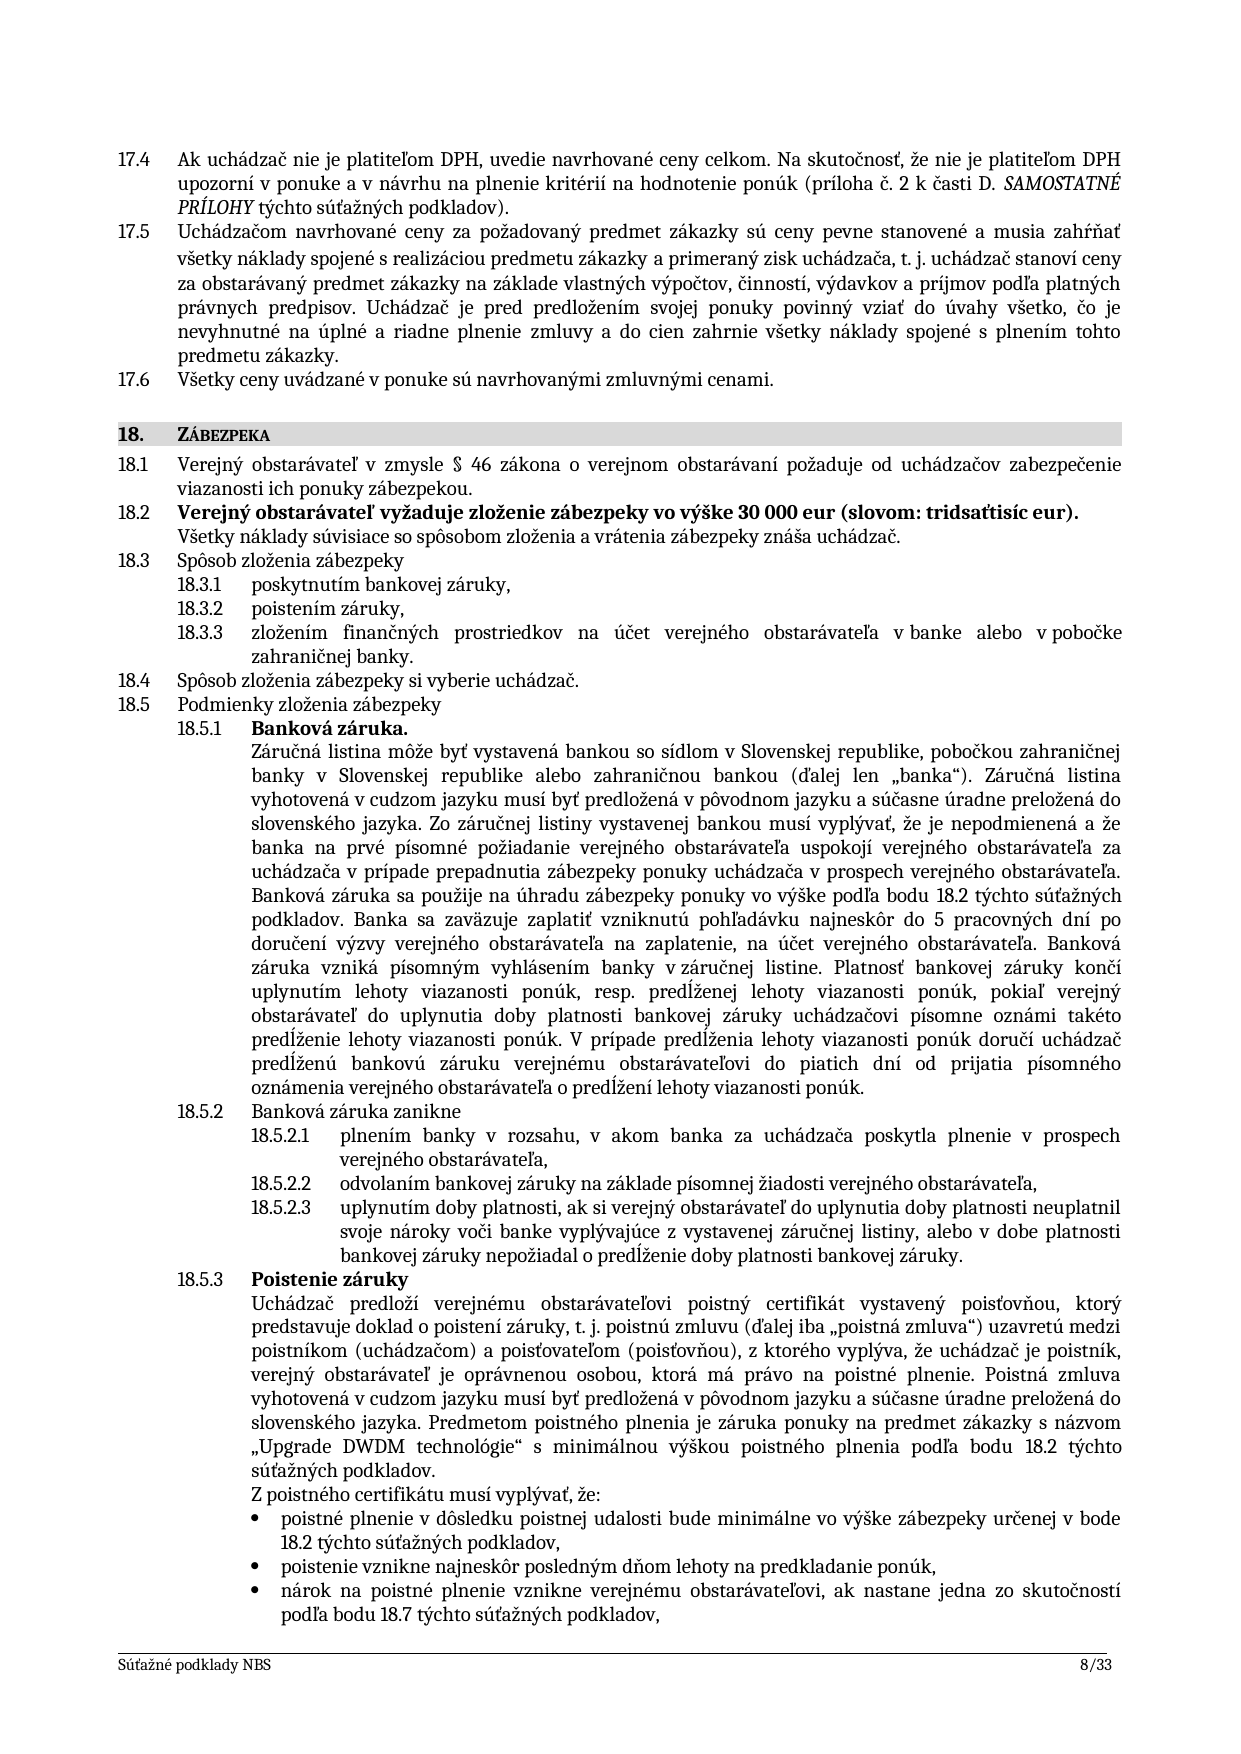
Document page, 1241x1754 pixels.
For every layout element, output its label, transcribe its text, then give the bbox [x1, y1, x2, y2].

list Verejný obstarávateľ v zmysle § 46 zákona o verejnom obstarávaní požaduje od uchádzačov zabezpečenie viazanosti ich ponuky zábezpekou. [118, 453, 1122, 501]
list Poistenie záruky [177, 1267, 1122, 1291]
list zložením finančných prostriedkov na účet verejného obstarávateľa v banke alebo v pobočke zahraničnej banky. [177, 620, 1122, 668]
list Uchádzačom navrhované ceny za požadovaný predmet zákazky sú ceny pevne stanovené a musia zahŕňať všetky náklady spojené s realizáciou predmetu zákazky a primeraný zisk uchádzača, t. j. uchádzač stanoví ceny za obstarávaný predmet zákazky na základe vlastných výpočtov, činností, výdavkov a príjmov podľa platných právnych predpisov. Uchádzač je pred predložením svojej ponuky povinný vziať do úvahy všetko, čo je nevyhnutné na úplné a riadne plnenie zmluvy a do cien zahrnie všetky náklady spojené s plnením tohto predmetu zákazky. [118, 219, 1122, 367]
list Všetky náklady súvisiace so spôsobom zloženia a vrátenia zábezpeky znáša uchádzač. [177, 524, 1122, 548]
list Uchádzač predloží verejnému obstarávateľovi poistný certifikát vystavený poisťovňou, ktorý predstavuje doklad o poistení záruky, t. j. poistnú zmluvu (ďalej iba „poistná zmluva“) uzavretú medzi poistníkom (uchádzačom) a poisťovateľom (poisťovňou), z ktorého vyplýva, že uchádzač je poistník, verejný obstarávateľ je oprávnenou osobou, ktorá má právo na poistné plnenie. Poistná zmluva vyhotovená v cudzom jazyku musí byť predložená v pôvodnom jazyku a súčasne úradne preložená do slovenského jazyka. Predmetom poistného plnenia je záruka ponuky na predmet zákazky s názvom „Upgrade DWDM technológie“ s minimálnou výškou poistného plnenia podľa bodu 18.2 týchto súťažných podkladov. [251, 1291, 1122, 1483]
list uplynutím doby platnosti, ak si verejný obstarávateľ do uplynutia doby platnosti neuplatnil svoje nároky voči banke vyplývajúce z vystavenej záručnej listiny, alebo v dobe platnosti bankovej záruky nepožiadal o predĺženie doby platnosti bankovej záruky. [251, 1195, 1122, 1267]
list plnením banky v rozsahu, v akom banka za uchádzača poskytla plnenie v prospech verejného obstarávateľa, [251, 1123, 1122, 1171]
list Záručná listina môže byť vystavená bankou so sídlom v Slovenskej republike, pobočkou zahraničnej banky v Slovenskej republike alebo zahraničnou bankou (ďalej len „banka“). Záručná listina vyhotovená v cudzom jazyku musí byť predložená v pôvodnom jazyku a súčasne úradne preložená do slovenského jazyka. Zo záručnej listiny vystavenej bankou musí vyplývať, že je nepodmienená a že banka na prvé písomné požiadanie verejného obstarávateľa uspokojí verejného obstarávateľa za uchádzača v prípade prepadnutia zábezpeky ponuky uchádzača v prospech verejného obstarávateľa. Banková záruka sa použije na úhradu zábezpeky ponuky vo výške podľa bodu 18.2 týchto súťažných podkladov. Banka sa zaväzuje zaplatiť vzniknutú pohľadávku najneskôr do 5 pracovných dní po doručení výzvy verejného obstarávateľa na zaplatenie, na účet verejného obstarávateľa. Banková záruka vzniká písomným vyhlásením banky v záručnej listine. Platnosť bankovej záruky končí uplynutím lehoty viazanosti ponúk, resp. predĺženej lehoty viazanosti ponúk, pokiaľ verejný obstarávateľ do uplynutia doby platnosti bankovej záruky uchádzačovi písomne oznámi takéto predĺženie lehoty viazanosti ponúk. V prípade predĺženia lehoty viazanosti ponúk doručí uchádzač predĺženú bankovú záruku verejnému obstarávateľovi do piatich dní od prijatia písomného oznámenia verejného obstarávateľa o predĺžení lehoty viazanosti ponúk. [251, 740, 1122, 1099]
list poskytnutím bankovej záruky, [177, 572, 1122, 596]
list Spôsob zloženia zábezpeky si vyberie uchádzač. [118, 668, 1122, 692]
list poistením záruky, [177, 596, 1122, 620]
list poistné plnenie v dôsledku poistnej udalosti bude minimálne vo výške zábezpeky určenej v bode 18.2 týchto súťažných podkladov, [251, 1507, 1122, 1555]
list odvolaním bankovej záruky na základe písomnej žiadosti verejného obstarávateľa, [251, 1171, 1122, 1195]
list Zábezpeka [118, 422, 1122, 446]
list Verejný obstarávateľ vyžaduje zloženie zábezpeky vo výške 30 000 eur (slovom: tridsaťtisíc eur). [118, 501, 1122, 524]
list Banková záruka. [177, 716, 1122, 740]
list Podmienky zloženia zábezpeky [118, 692, 1122, 716]
list Banková záruka zanikne [177, 1099, 1122, 1123]
list Všetky ceny uvádzané v ponuke sú navrhovanými zmluvnými cenami. [118, 367, 1122, 391]
list nárok na poistné plnenie vznikne verejnému obstarávateľovi, ak nastane jedna zo skutočností podľa bodu 18.7 týchto súťažných podkladov, [251, 1579, 1122, 1627]
list Spôsob zloženia zábezpeky [118, 548, 1122, 572]
list poistenie vznikne najneskôr posledným dňom lehoty na predkladanie ponúk, [251, 1555, 1122, 1579]
list Ak uchádzač nie je platiteľom DPH, uvedie navrhované ceny celkom. Na skutočnosť, že nie je platiteľom DPH upozorní v ponuke a v návrhu na plnenie kritérií na hodnotenie ponúk (príloha č. 2 k časti D. SAMOSTATNÉ PRÍLOHY týchto súťažných podkladov). [118, 148, 1122, 219]
list Z poistného certifikátu musí vyplývať, že: [251, 1483, 1122, 1507]
